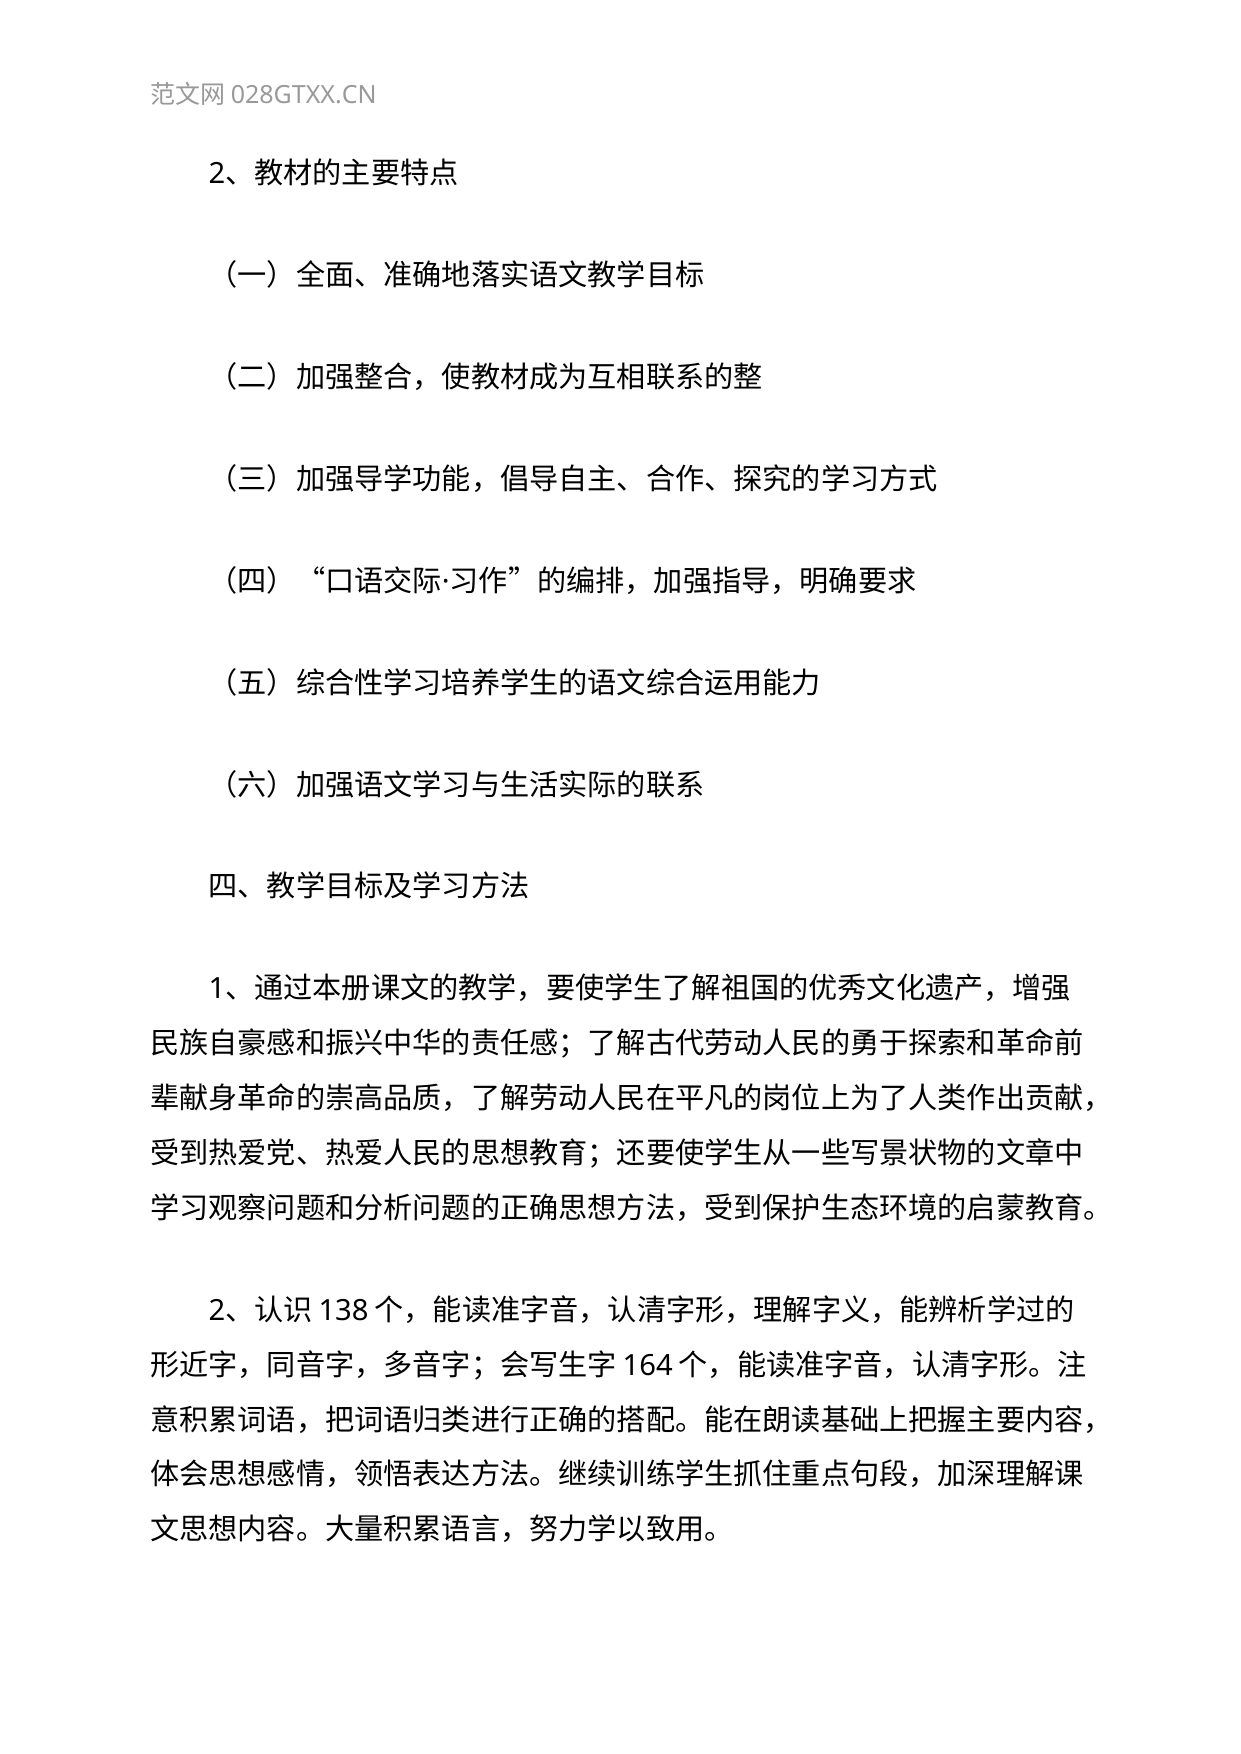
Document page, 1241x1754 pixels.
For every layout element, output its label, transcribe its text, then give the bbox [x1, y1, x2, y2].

text 四、教学目标及学习方法 [150, 863, 1090, 905]
text （一）全面、准确地落实语文教学目标 [150, 252, 1090, 294]
text （四）“口语交际·习作”的编排，加强指导，明确要求 [150, 557, 1090, 600]
text 2、认识138个，能读准字音，认清字形，理解字义，能辨析学过的形近字，同音字，多音字；会写生字164个，能读准字音，认清字形。注意积累词语，把词语归类进行正确的搭配。能在朗读基础上把握主要内容，体会思想感情，领悟表达方法。继续训练学生抓住重点句段，加深理解课文思想内容。大量积累语言，努力学以致用。 [150, 1286, 1090, 1548]
text （二）加强整合，使教材成为互相联系的整 [150, 354, 1090, 396]
text 2、教材的主要特点 [150, 150, 1090, 192]
text （五）综合性学习培养学生的语文综合运用能力 [150, 659, 1090, 702]
text （六）加强语文学习与生活实际的联系 [150, 761, 1090, 803]
text 1、通过本册课文的教学，要使学生了解祖国的优秀文化遗产，增强民族自豪感和振兴中华的责任感；了解古代劳动人民的勇于探索和革命前辈献身革命的崇高品质，了解劳动人民在平凡的岗位上为了人类作出贡献，受到热爱党、热爱人民的思想教育；还要使学生从一些写景状物的文章中学习观察问题和分析问题的正确思想方法，受到保护生态环境的启蒙教育。 [150, 964, 1090, 1227]
text （三）加强导学功能，倡导自主、合作、探究的学习方式 [150, 456, 1090, 498]
